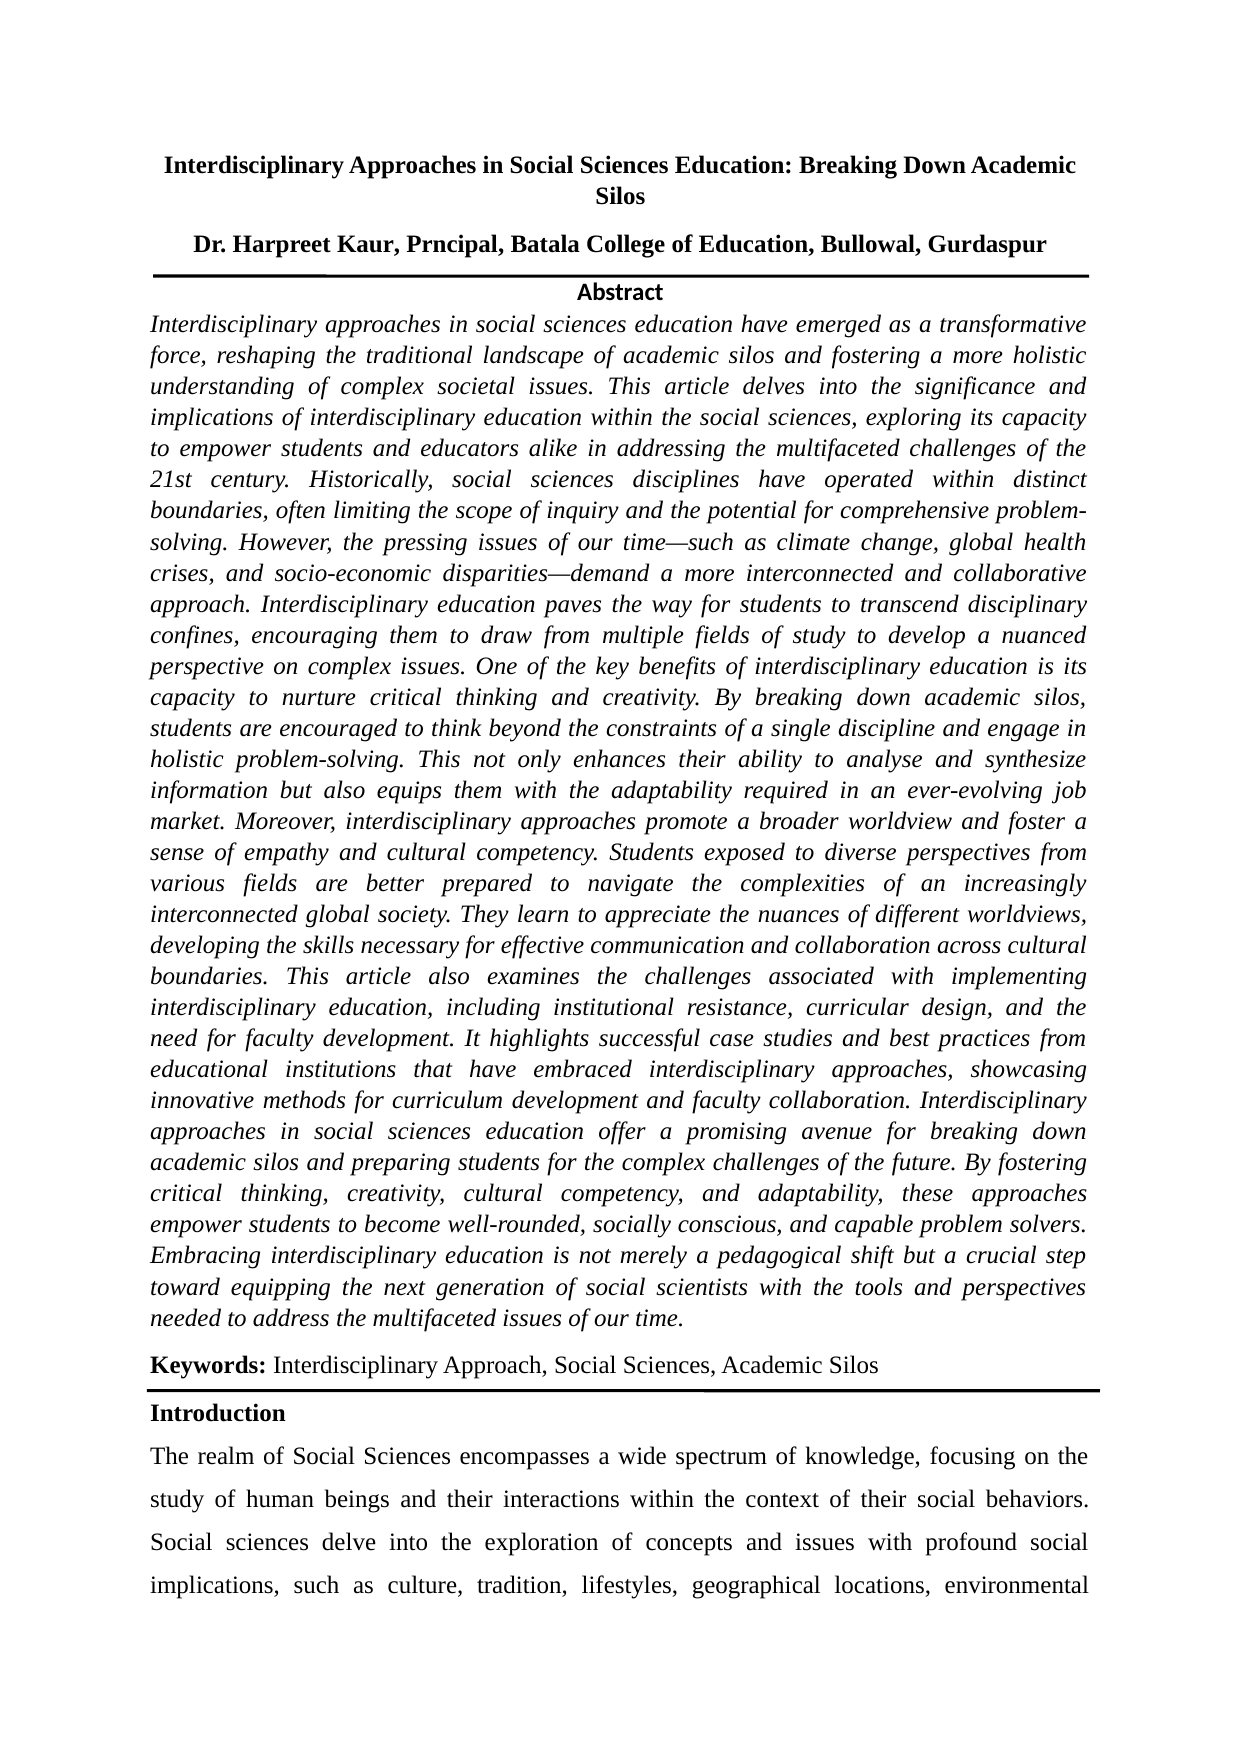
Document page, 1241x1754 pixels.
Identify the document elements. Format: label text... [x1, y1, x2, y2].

text Introduction [150, 1398, 1090, 1427]
text Interdisciplinary approaches in social sciences education have emerged as a transformative force, reshaping the traditional landscape of academic silos and fostering a more holistic understanding of complex societal issues. This article delves into the significance and implications of interdisciplinary education within the social sciences, exploring its capacity to empower students and educators alike in addressing the multifaceted challenges of the 21st century. Historically, social sciences disciplines have operated within distinct boundaries, often limiting the scope of inquiry and the potential for comprehensive problem-solving. However, the pressing issues of our time—such as climate change, global health crises, and socio-economic disparities—demand a more interconnected and collaborative approach. Interdisciplinary education paves the way for students to transcend disciplinary confines, encouraging them to draw from multiple fields of study to develop a nuanced perspective on complex issues. One of the key benefits of interdisciplinary education is its capacity to nurture critical thinking and creativity. By breaking down academic silos, students are encouraged to think beyond the constraints of a single discipline and engage in holistic problem-solving. This not only enhances their ability to analyse and synthesize information but also equips them with the adaptability required in an ever-evolving job market. Moreover, interdisciplinary approaches promote a broader worldview and foster a sense of empathy and cultural competency. Students exposed to diverse perspectives from various fields are better prepared to navigate the complexities of an increasingly interconnected global society. They learn to appreciate the nuances of different worldviews, developing the skills necessary for effective communication and collaboration across cultural boundaries. This article also examines the challenges associated with implementing interdisciplinary education, including institutional resistance, curricular design, and the need for faculty development. It highlights successful case studies and best practices from educational institutions that have embraced interdisciplinary approaches, showcasing innovative methods for curriculum development and faculty collaboration. Interdisciplinary approaches in social sciences education offer a promising avenue for breaking down academic silos and preparing students for the complex challenges of the future. By fostering critical thinking, creativity, cultural competency, and adaptability, these approaches empower students to become well-rounded, socially conscious, and capable problem solvers. Embracing interdisciplinary education is not merely a pedagogical shift but a crucial step toward equipping the next generation of social scientists with the tools and perspectives needed to address the multifaceted issues of our time. [150, 309, 1090, 1331]
text Abstract [150, 276, 1090, 307]
text Interdisciplinary Approaches in Social Sciences Education: Breaking Down Academic Silos [150, 150, 1090, 210]
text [150, 1441, 1090, 1599]
text Keywords: Interdisciplinary Approach, Social Sciences, Academic Silos [150, 1350, 1090, 1379]
text Dr. Harpreet Kaur, Prncipal, Batala College of Education, Bullowal, Gurdaspur [150, 229, 1090, 257]
